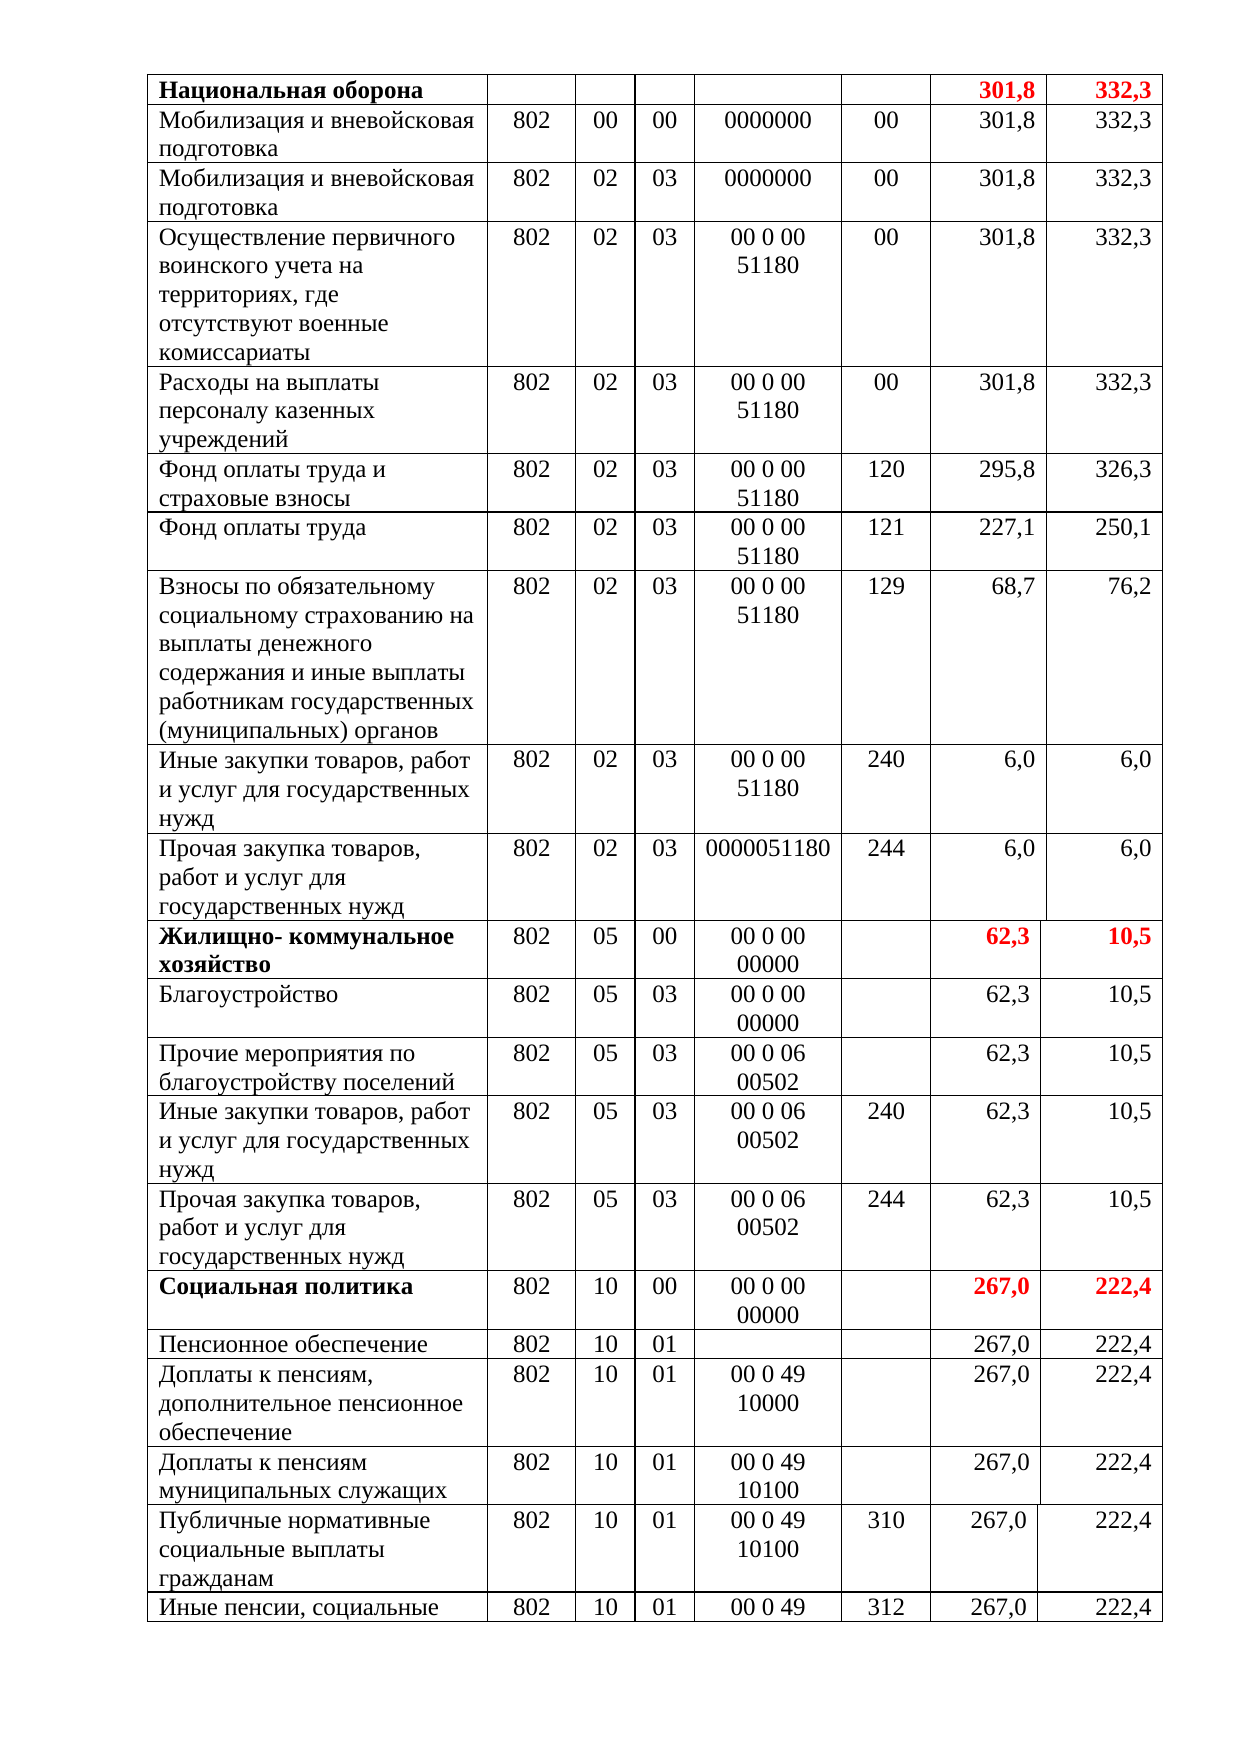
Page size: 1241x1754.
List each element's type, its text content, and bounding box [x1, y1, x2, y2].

table_cell 01 [636, 1447, 694, 1504]
table_cell 01 [636, 1505, 694, 1591]
table_cell 301,8 [931, 75, 1046, 104]
table_cell 03 [636, 513, 694, 570]
table_cell 05 [576, 1184, 634, 1270]
table_cell 332,3 [1047, 105, 1162, 162]
table_cell [842, 921, 930, 978]
table_cell 802 [488, 105, 575, 162]
table_cell 02 [576, 745, 634, 832]
table_cell 02 [576, 163, 634, 221]
table_cell 05 [576, 1038, 634, 1095]
table_cell 00 [842, 222, 930, 366]
table_cell 0000000 [695, 163, 841, 221]
table_cell 332,3 [1047, 367, 1162, 453]
table_cell [842, 1359, 930, 1446]
table_cell 222,4 [1041, 1330, 1162, 1358]
table_cell Мобилизация и вневойсковая подготовка [148, 105, 487, 162]
table_cell 802 [488, 222, 575, 366]
table_cell Расходы на выплаты персоналу казенных учреждений [148, 367, 487, 453]
table_cell 802 [488, 513, 575, 570]
table_cell 10 [576, 1593, 634, 1621]
table_cell Пенсионное обеспечение [148, 1330, 487, 1358]
table_cell 250,1 [1047, 513, 1162, 570]
table_cell 62,3 [931, 921, 1040, 978]
table_cell 332,3 [1047, 75, 1162, 104]
table_cell 10,5 [1041, 1096, 1162, 1183]
table_cell 301,8 [931, 105, 1046, 162]
table_cell 03 [636, 979, 694, 1037]
table_cell 802 [488, 1330, 575, 1358]
table_cell [576, 75, 634, 104]
table_cell 00 [842, 105, 930, 162]
table_cell Фонд оплаты труда и страховые взносы [148, 454, 487, 511]
table_cell 10 [576, 1330, 634, 1358]
table_cell Прочие мероприятия по благоустройству поселений [148, 1038, 487, 1095]
table_cell 02 [576, 834, 634, 920]
table_cell Благоустройство [148, 979, 487, 1037]
table_cell 00 0 49 10000 [695, 1359, 841, 1446]
table_cell 267,0 [931, 1593, 1037, 1621]
table_cell 00 [636, 1271, 694, 1328]
table_cell 267,0 [931, 1505, 1037, 1591]
table_cell Прочая закупка товаров, работ и услуг для государственных нужд [148, 1184, 487, 1270]
table_cell [695, 75, 841, 104]
table_cell 802 [488, 1359, 575, 1446]
table_cell 02 [576, 222, 634, 366]
table_cell 0000051180 [695, 834, 841, 920]
table_cell 802 [488, 571, 575, 743]
table_cell 10 [576, 1447, 634, 1504]
table_cell 120 [842, 454, 930, 511]
table_cell 227,1 [931, 513, 1046, 570]
table_cell 244 [842, 1184, 930, 1270]
table_cell 802 [488, 921, 575, 978]
table_cell 267,0 [931, 1330, 1040, 1358]
table_cell Иные закупки товаров, работ и услуг для государственных нужд [148, 1096, 487, 1183]
table_cell 03 [636, 163, 694, 221]
table_cell [842, 1330, 930, 1358]
table_cell 01 [636, 1359, 694, 1446]
table_cell 802 [488, 1447, 575, 1504]
table_cell Доплаты к пенсиям муниципальных служащих [148, 1447, 487, 1504]
table_cell Осуществление первичного воинского учета на территориях, где отсутствуют военные комиссариаты [148, 222, 487, 366]
table_cell 10,5 [1041, 1184, 1162, 1270]
table_cell 00 0 00 51180 [695, 222, 841, 366]
table_cell 03 [636, 834, 694, 920]
table_cell [842, 1038, 930, 1095]
table_cell 802 [488, 834, 575, 920]
table_cell 244 [842, 834, 930, 920]
table_cell 02 [576, 513, 634, 570]
table_cell 76,2 [1047, 571, 1162, 743]
table_cell 326,3 [1047, 454, 1162, 511]
table_cell 802 [488, 1505, 575, 1591]
table_cell 00 0 00 51180 [695, 454, 841, 511]
table_cell 00 [842, 367, 930, 453]
table_cell 6,0 [931, 834, 1046, 920]
table_cell Публичные нормативные социальные выплаты гражданам [148, 1505, 487, 1591]
table_cell 222,4 [1041, 1359, 1162, 1446]
table_cell 802 [488, 1038, 575, 1095]
table_cell 222,4 [1041, 1447, 1162, 1504]
table_cell Социальная политика [148, 1271, 487, 1328]
table_cell Прочая закупка товаров, работ и услуг для государственных нужд [148, 834, 487, 920]
table_cell 301,8 [931, 367, 1046, 453]
table_cell 802 [488, 1184, 575, 1270]
table_cell 295,8 [931, 454, 1046, 511]
table_cell 00 0 00 51180 [695, 367, 841, 453]
table_cell 802 [488, 745, 575, 832]
table_cell 00 0 00 00000 [695, 979, 841, 1037]
table_cell [842, 1447, 930, 1504]
table_cell Доплаты к пенсиям, дополнительное пенсионное обеспечение [148, 1359, 487, 1446]
table_cell [695, 1330, 841, 1358]
table_cell [842, 75, 930, 104]
table_cell 03 [636, 571, 694, 743]
table_cell 00 0 06 00502 [695, 1184, 841, 1270]
table_cell 00 0 06 00502 [695, 1096, 841, 1183]
table_cell 03 [636, 454, 694, 511]
table_cell 802 [488, 979, 575, 1037]
table_cell 62,3 [931, 1096, 1040, 1183]
table_cell 312 [842, 1593, 930, 1621]
table_cell 802 [488, 163, 575, 221]
table_cell 10,5 [1041, 921, 1162, 978]
table_cell 02 [576, 454, 634, 511]
table_cell 01 [636, 1330, 694, 1358]
table_cell 03 [636, 1038, 694, 1095]
table_cell 332,3 [1047, 222, 1162, 366]
table_cell 222,4 [1038, 1593, 1162, 1621]
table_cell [148, 1593, 487, 1621]
table_cell 332,3 [1047, 163, 1162, 221]
table_cell 10 [576, 1505, 634, 1591]
table_cell 02 [576, 571, 634, 743]
table_cell 05 [576, 979, 634, 1037]
table_cell 03 [636, 367, 694, 453]
table_cell 240 [842, 745, 930, 832]
table_cell 222,4 [1038, 1505, 1162, 1591]
table_cell 00 [842, 163, 930, 221]
table_cell 0000000 [695, 105, 841, 162]
table_cell 802 [488, 367, 575, 453]
table_cell 802 [488, 1271, 575, 1328]
table_cell 00 0 49 10100 [695, 1505, 841, 1591]
table_cell 00 [576, 105, 634, 162]
table_cell Жилищно- коммунальное хозяйство [148, 921, 487, 978]
table_cell 10 [576, 1359, 634, 1446]
table_cell [842, 1271, 930, 1328]
table_cell 03 [636, 222, 694, 366]
table_cell 05 [576, 1096, 634, 1183]
table_cell 00 0 00 51180 [695, 745, 841, 832]
table_cell 802 [488, 1593, 575, 1621]
table_cell Национальная оборона [148, 75, 487, 104]
table_cell Взносы по обязательному социальному страхованию на выплаты денежного содержания и иные выплаты работникам государственных (муниципальных) органов [148, 571, 487, 743]
table_cell [842, 979, 930, 1037]
table_cell [488, 75, 575, 104]
table_cell 62,3 [931, 1038, 1040, 1095]
table_cell 10 [576, 1271, 634, 1328]
table_cell 00 0 49 10100 [695, 1447, 841, 1504]
table_cell 03 [636, 1184, 694, 1270]
table_cell 03 [636, 745, 694, 832]
table_cell 301,8 [931, 222, 1046, 366]
table_cell 129 [842, 571, 930, 743]
table_cell 05 [576, 921, 634, 978]
table_cell 00 0 06 00502 [695, 1038, 841, 1095]
table_cell 222,4 [1041, 1271, 1162, 1328]
table_cell 00 0 49 10100 [695, 1593, 841, 1621]
table_cell 02 [576, 367, 634, 453]
table_cell 01 [636, 1593, 694, 1621]
table_cell Фонд оплаты труда [148, 513, 487, 570]
table_cell 310 [842, 1505, 930, 1591]
table_cell 68,7 [931, 571, 1046, 743]
table_cell 802 [488, 1096, 575, 1183]
table_cell 6,0 [1047, 834, 1162, 920]
table_cell 00 [636, 105, 694, 162]
table_cell 121 [842, 513, 930, 570]
table_cell 03 [636, 1096, 694, 1183]
table_cell 267,0 [931, 1447, 1040, 1504]
table_cell 301,8 [931, 163, 1046, 221]
table_cell 267,0 [931, 1359, 1040, 1446]
table_cell Мобилизация и вневойсковая подготовка [148, 163, 487, 221]
table_cell 00 0 00 00000 [695, 1271, 841, 1328]
table_cell 00 0 00 00000 [695, 921, 841, 978]
table_cell 802 [488, 454, 575, 511]
table_cell 00 [636, 921, 694, 978]
table_cell [636, 75, 694, 104]
table_cell 267,0 [931, 1271, 1040, 1328]
table_cell 6,0 [1047, 745, 1162, 832]
table_cell 10,5 [1041, 1038, 1162, 1095]
table_cell 240 [842, 1096, 930, 1183]
table_cell 00 0 00 51180 [695, 571, 841, 743]
table_cell 62,3 [931, 1184, 1040, 1270]
table_cell 00 0 00 51180 [695, 513, 841, 570]
table_cell 10,5 [1041, 979, 1162, 1037]
table_cell Иные закупки товаров, работ и услуг для государственных нужд [148, 745, 487, 832]
table_cell 6,0 [931, 745, 1046, 832]
table_cell 62,3 [931, 979, 1040, 1037]
